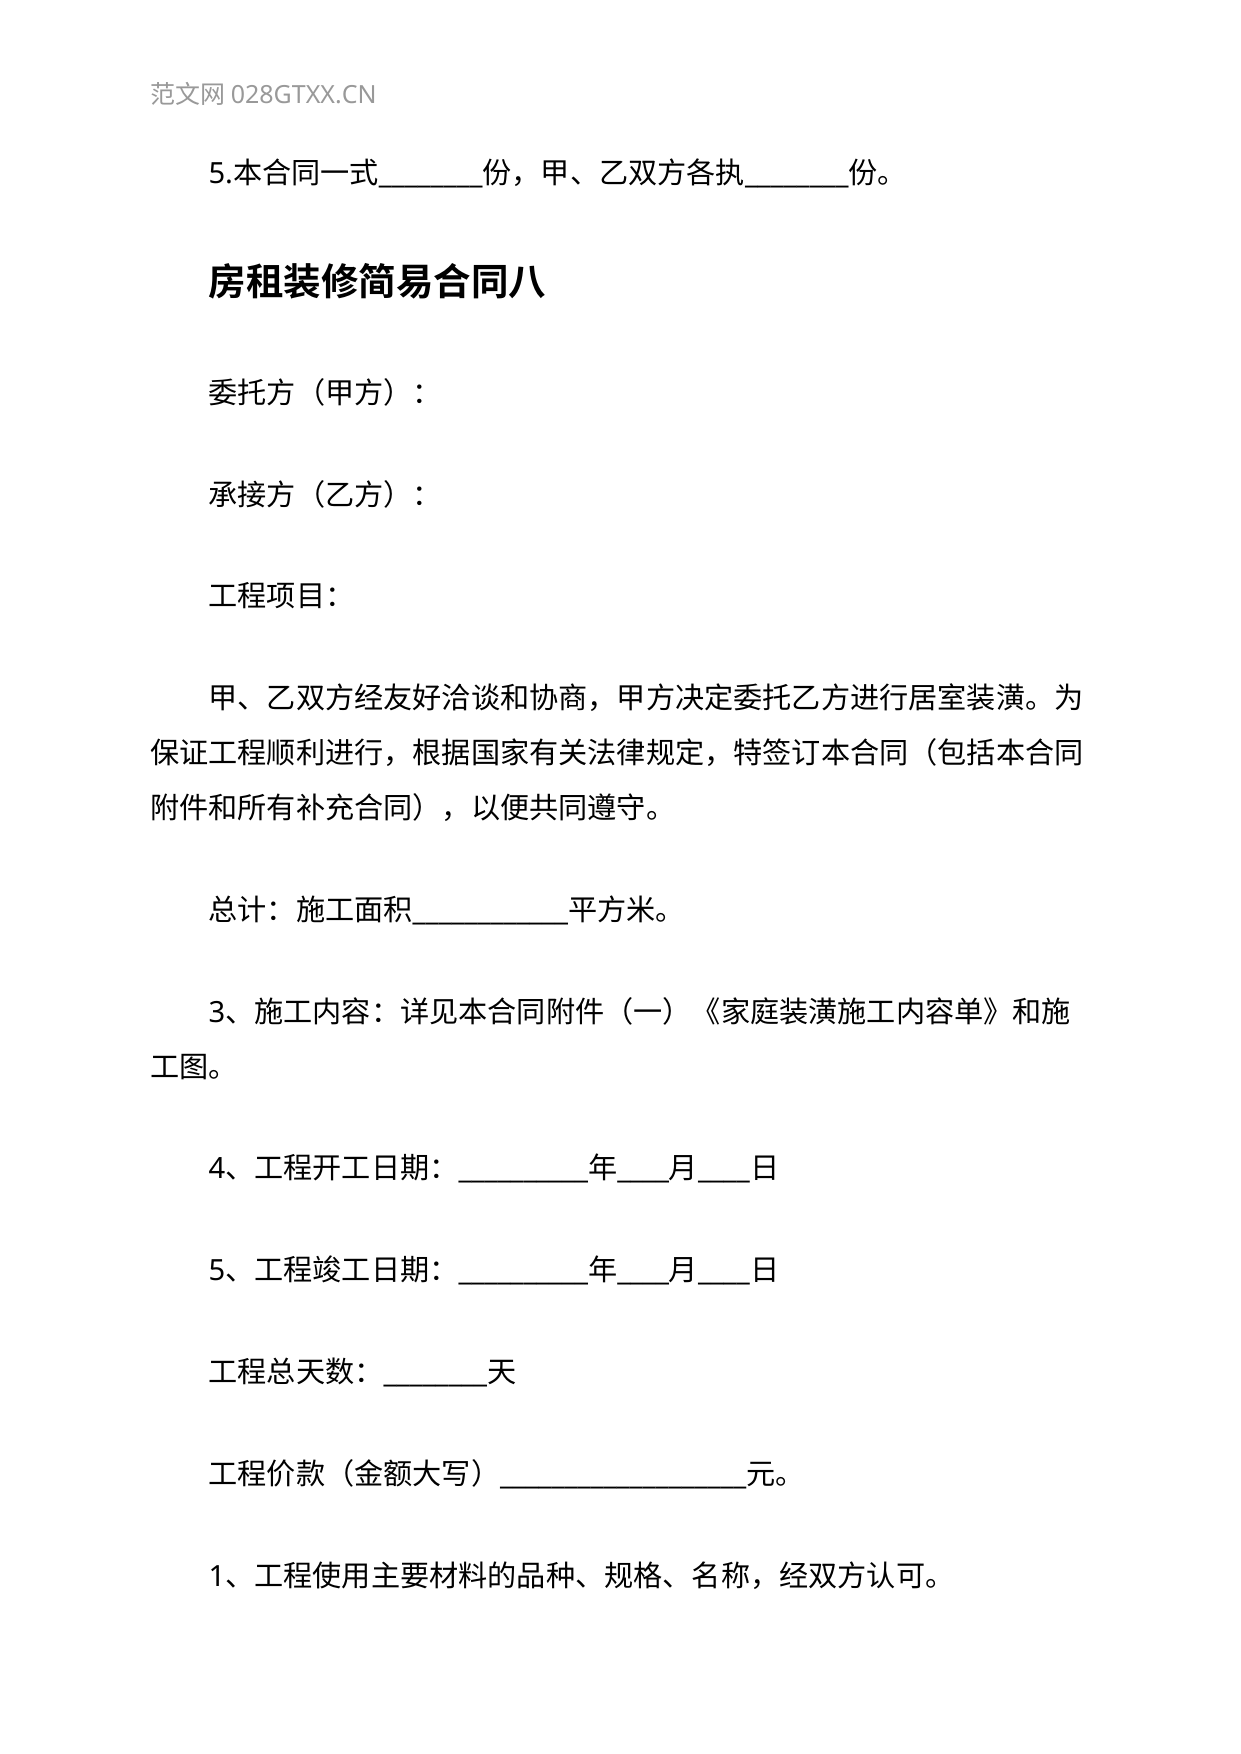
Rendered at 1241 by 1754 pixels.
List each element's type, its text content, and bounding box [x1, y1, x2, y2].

text 承接方（乙方）： [150, 471, 1090, 513]
text 委托方（甲方）： [150, 369, 1090, 412]
text 工程价款（金额大写）___________________元。 [150, 1451, 1090, 1493]
text 工程项目： [150, 573, 1090, 615]
text 工程总天数：________天 [150, 1349, 1090, 1391]
text 4、工程开工日期：__________年____月____日 [150, 1145, 1090, 1187]
text 房租装修简易合同八 [150, 252, 1090, 306]
text 甲、乙双方经友好洽谈和协商，甲方决定委托乙方进行居室装潢。为保证工程顺利进行，根据国家有关法律规定，特签订本合同（包括本合同附件和所有补充合同），以便共同遵守。 [150, 675, 1090, 827]
text 1、工程使用主要材料的品种、规格、名称，经双方认可。 [150, 1553, 1090, 1595]
text 5、工程竣工日期：__________年____月____日 [150, 1247, 1090, 1289]
text 5.本合同一式________份，甲、乙双方各执________份。 [150, 150, 1090, 192]
text 总计：施工面积____________平方米。 [150, 886, 1090, 929]
text 3、施工内容：详见本合同附件（一）《家庭装潢施工内容单》和施工图。 [150, 988, 1090, 1086]
